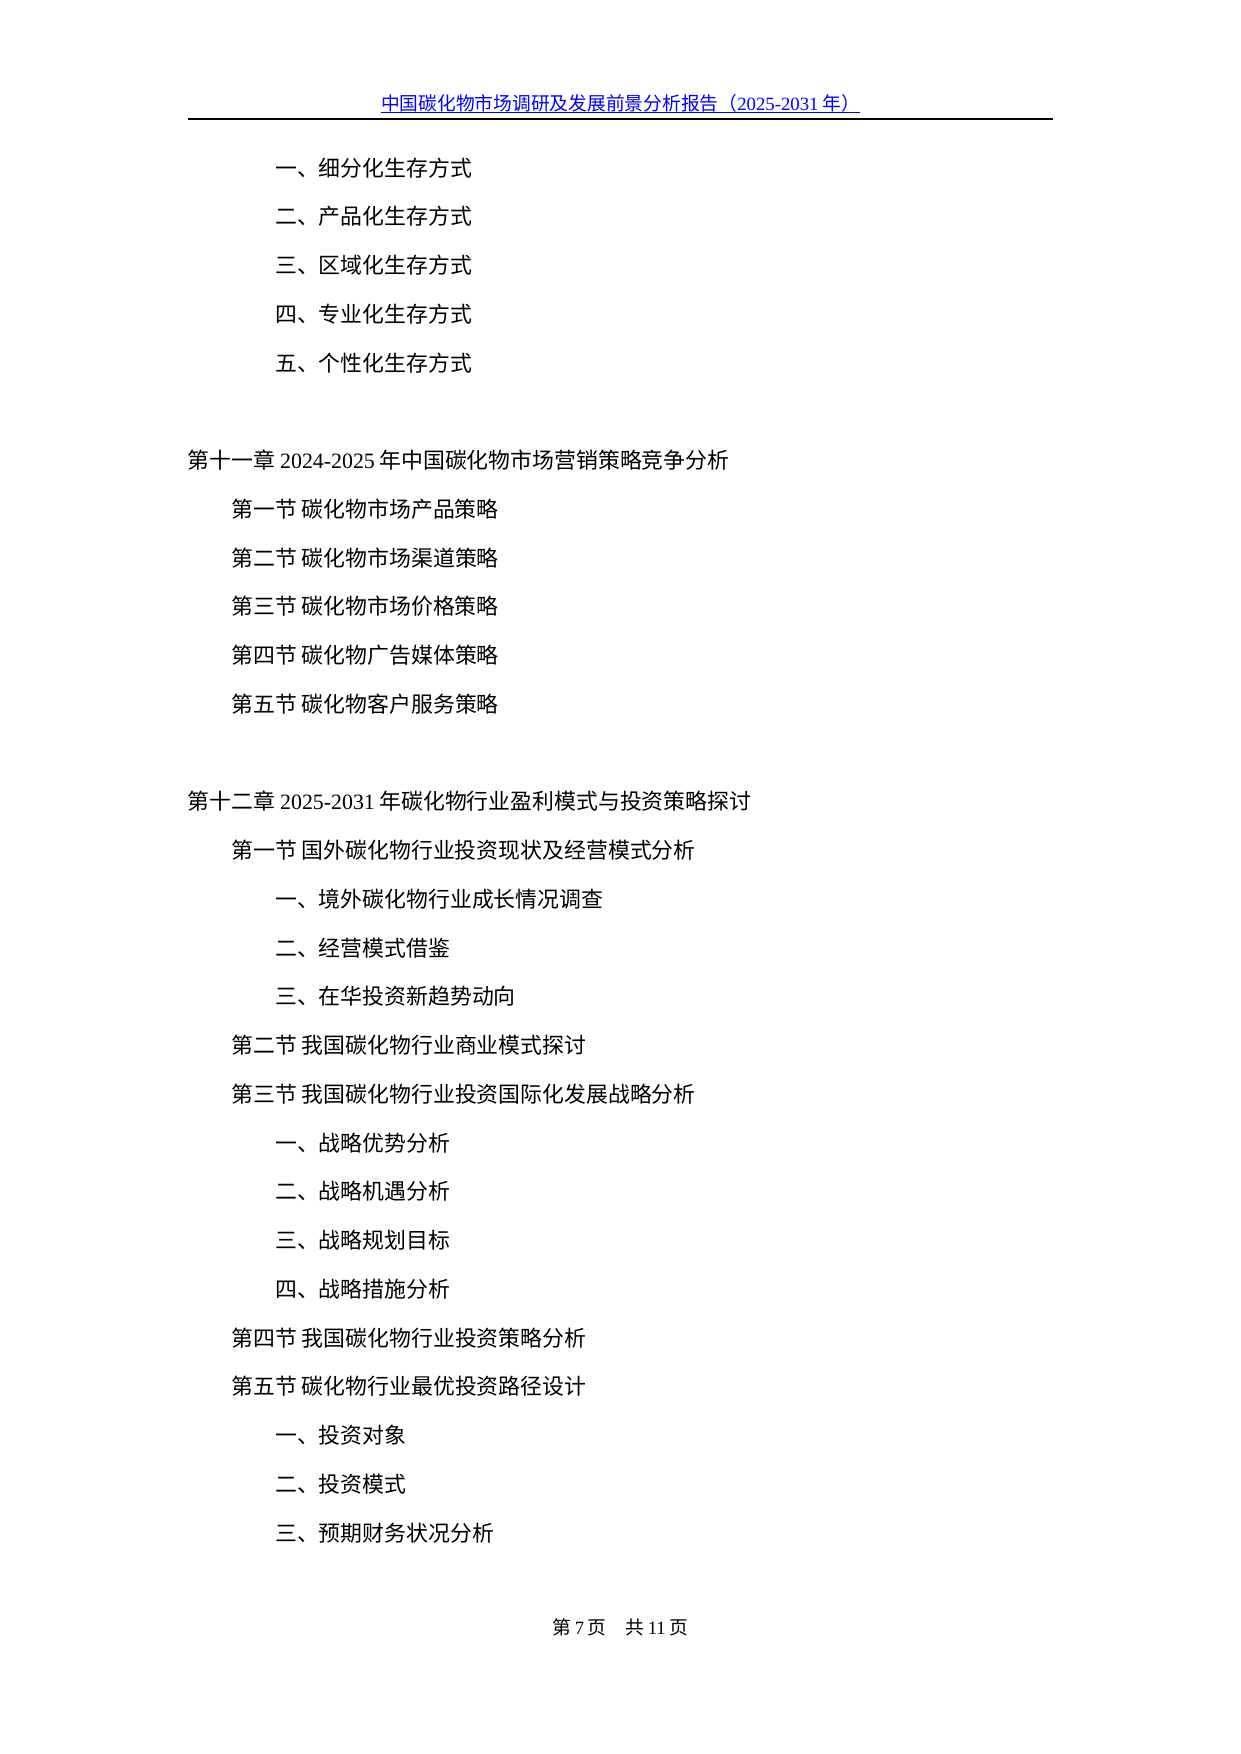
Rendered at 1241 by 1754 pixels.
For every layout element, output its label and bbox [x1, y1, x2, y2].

text [187, 150, 1053, 1548]
